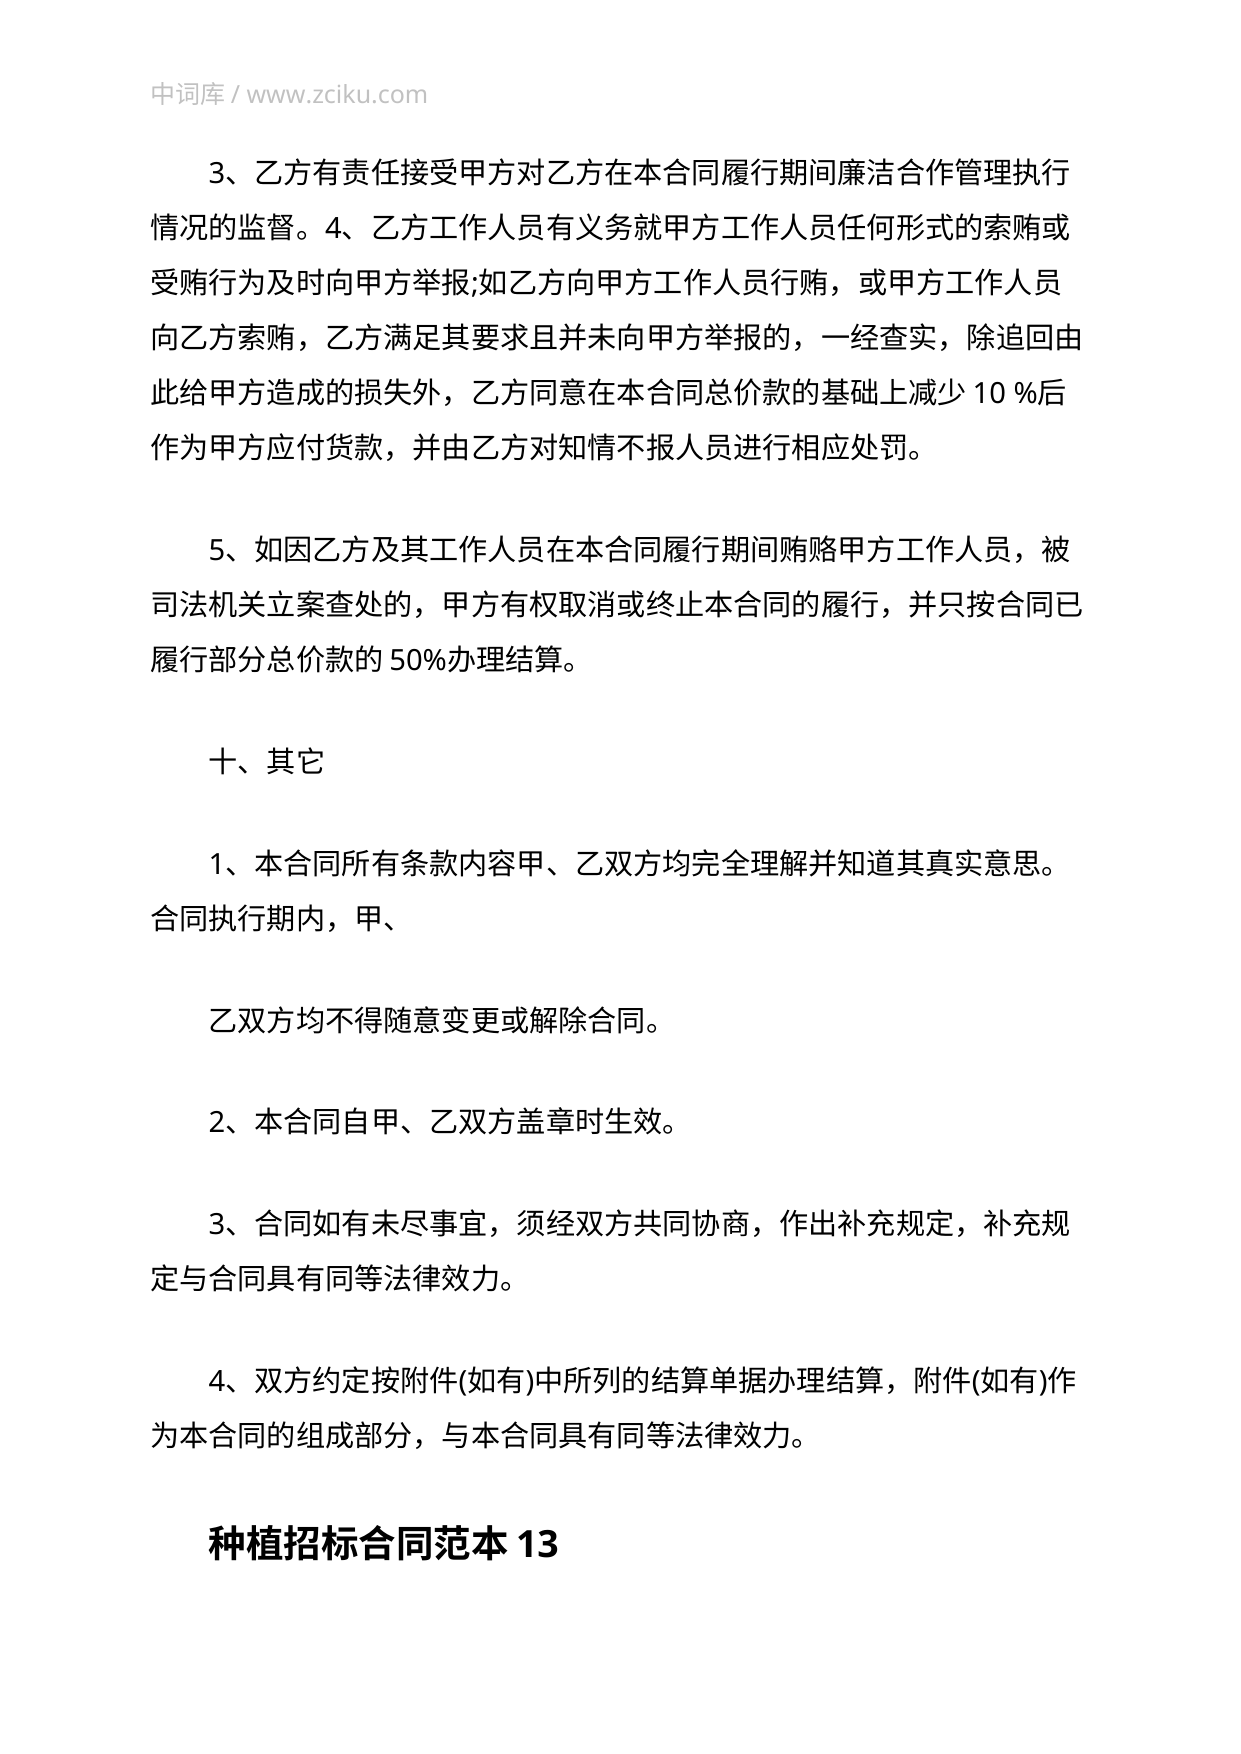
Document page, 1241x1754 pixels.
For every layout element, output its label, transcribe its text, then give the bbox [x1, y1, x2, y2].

text 3、合同如有未尽事宜，须经双方共同协商，作出补充规定，补充规定与合同具有同等法律效力。 [150, 1201, 1090, 1298]
text 2、本合同自甲、乙双方盖章时生效。 [150, 1099, 1090, 1141]
text 十、其它 [150, 738, 1090, 781]
text 乙双方均不得随意变更或解除合同。 [150, 997, 1090, 1039]
text 种植招标合同范本13 [150, 1514, 1090, 1569]
text 1、本合同所有条款内容甲、乙双方均完全理解并知道其真实意思。合同执行期内，甲、 [150, 840, 1090, 938]
text 4、双方约定按附件(如有)中所列的结算单据办理结算，附件(如有)作为本合同的组成部分，与本合同具有同等法律效力。 [150, 1358, 1090, 1455]
text 5、如因乙方及其工作人员在本合同履行期间贿赂甲方工作人员，被司法机关立案查处的，甲方有权取消或终止本合同的履行，并只按合同已履行部分总价款的50%办理结算。 [150, 527, 1090, 679]
text 3、乙方有责任接受甲方对乙方在本合同履行期间廉洁合作管理执行情况的监督。4、乙方工作人员有义务就甲方工作人员任何形式的索贿或受贿行为及时向甲方举报;如乙方向甲方工作人员行贿，或甲方工作人员向乙方索贿，乙方满足其要求且并未向甲方举报的，一经查实，除追回由此给甲方造成的损失外，乙方同意在本合同总价款的基础上减少10 %后作为甲方应付货款，并由乙方对知情不报人员进行相应处罚。 [150, 150, 1090, 467]
